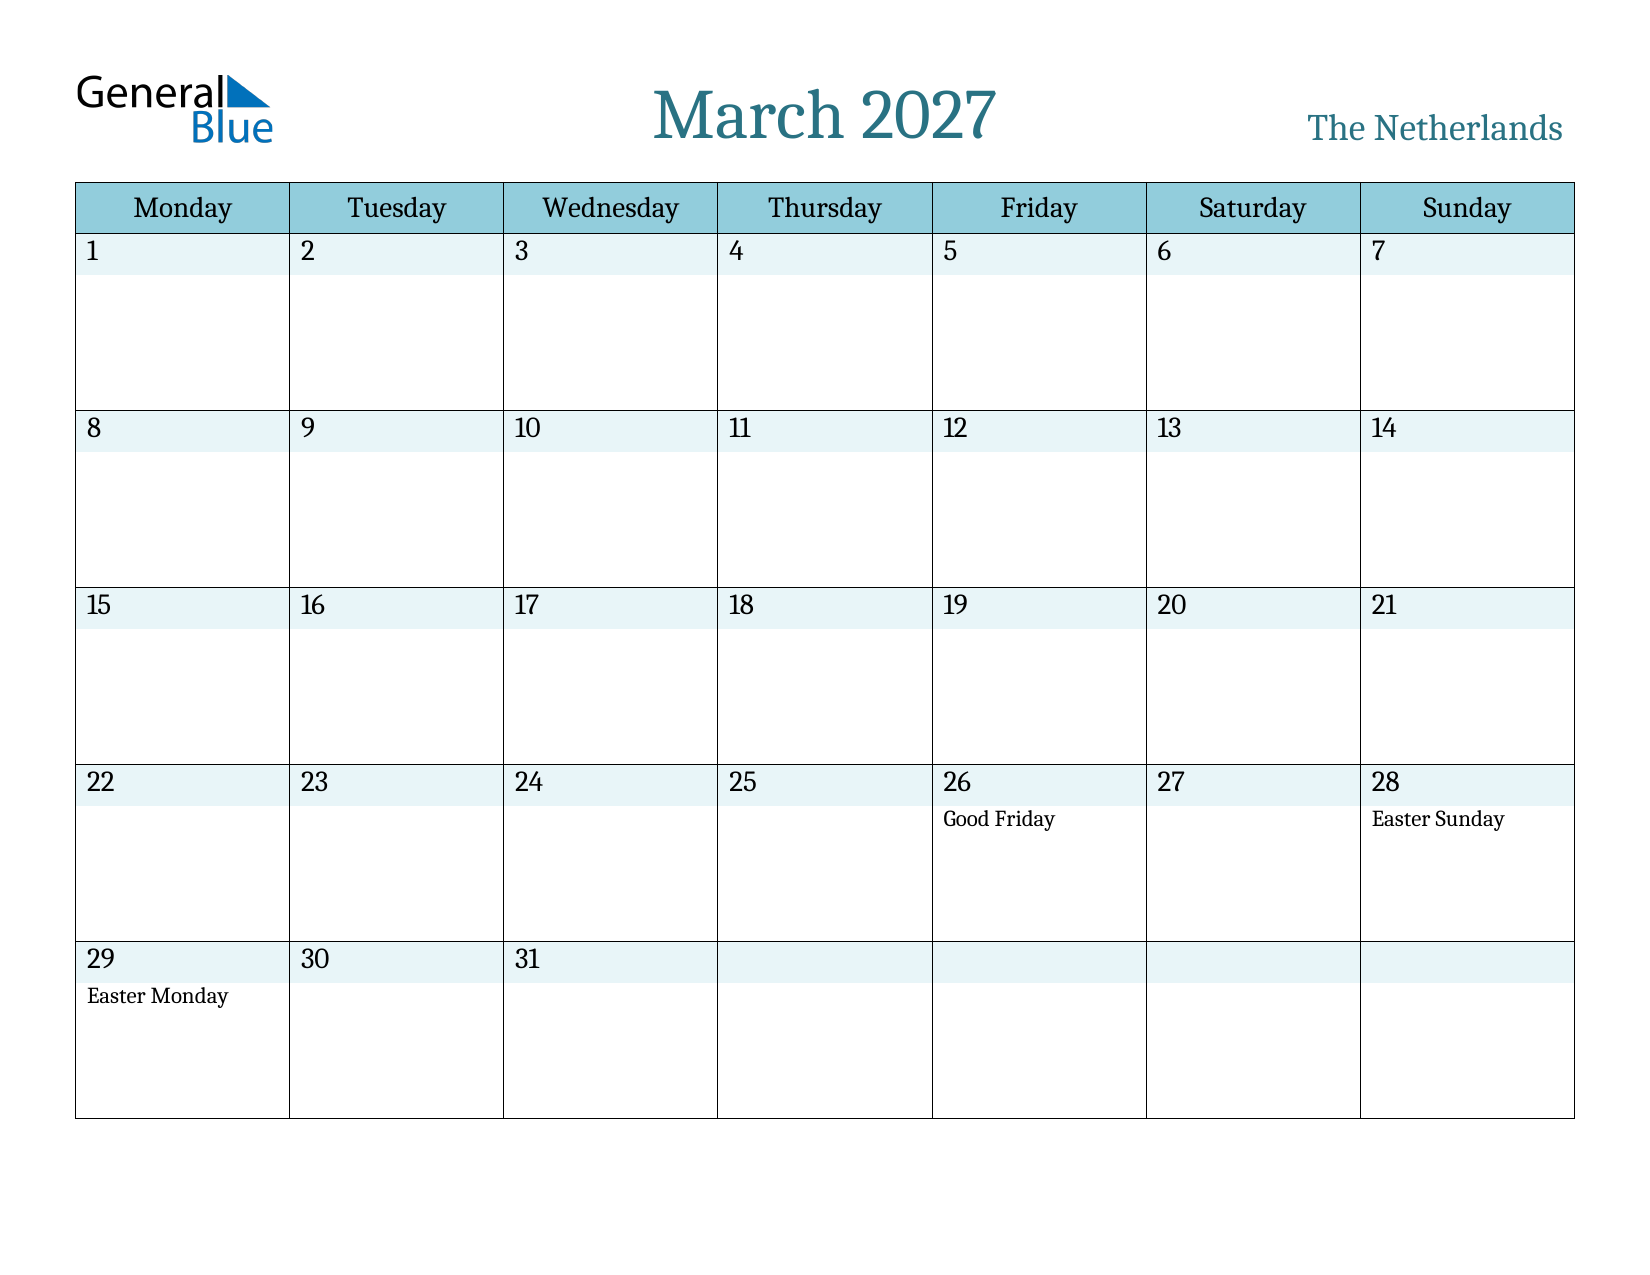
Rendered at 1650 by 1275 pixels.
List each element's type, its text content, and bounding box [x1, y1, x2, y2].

table_cell 21 [1361, 588, 1574, 629]
table_header March 2027 [504, 75, 1146, 182]
table_cell 24 [504, 765, 717, 806]
table_cell 6 [1147, 234, 1360, 275]
table_cell Monday [76, 183, 289, 233]
table_cell [933, 275, 1146, 410]
table_cell 18 [718, 588, 932, 629]
table_cell Sunday [1361, 183, 1574, 233]
table_cell [933, 629, 1146, 764]
table_cell [933, 452, 1146, 587]
table_cell 12 [933, 411, 1146, 452]
table_cell 3 [504, 234, 717, 275]
table_cell 31 [504, 942, 717, 983]
table_cell [76, 806, 289, 941]
table_cell [1147, 942, 1360, 983]
table_cell [718, 942, 932, 983]
table_cell Friday [933, 183, 1146, 233]
table_cell [933, 942, 1146, 983]
table_cell Easter Monday [76, 983, 289, 1118]
table_cell Easter Sunday [1361, 806, 1574, 941]
table_cell 7 [1361, 234, 1574, 275]
table_cell 29 [76, 942, 289, 983]
table_cell [290, 629, 503, 764]
table_cell 11 [718, 411, 932, 452]
table_cell [76, 275, 289, 410]
table_cell 16 [290, 588, 503, 629]
table_cell 4 [718, 234, 932, 275]
table_cell [1147, 452, 1360, 587]
table_cell 13 [1147, 411, 1360, 452]
table_cell [1147, 275, 1360, 410]
table_cell 27 [1147, 765, 1360, 806]
table_cell 17 [504, 588, 717, 629]
table_cell [1147, 806, 1360, 941]
table_cell [1147, 629, 1360, 764]
table_cell 1 [76, 234, 289, 275]
table_cell [1361, 983, 1574, 1118]
table_cell 22 [76, 765, 289, 806]
table_cell 15 [76, 588, 289, 629]
table_cell [1361, 275, 1574, 410]
table_cell Tuesday [290, 183, 503, 233]
table_cell [718, 629, 932, 764]
table_cell [504, 806, 717, 941]
table_cell [290, 452, 503, 587]
table_cell 14 [1361, 411, 1574, 452]
table_cell 28 [1361, 765, 1574, 806]
table_cell [290, 806, 503, 941]
table_cell 23 [290, 765, 503, 806]
table_header [76, 75, 503, 182]
table_cell 10 [504, 411, 717, 452]
table_cell [76, 452, 289, 587]
table_cell [718, 983, 932, 1118]
picture [77, 75, 273, 143]
table_cell 30 [290, 942, 503, 983]
table_cell [290, 983, 503, 1118]
table_cell 8 [76, 411, 289, 452]
table_cell 2 [290, 234, 503, 275]
table_cell [718, 452, 932, 587]
table_cell 5 [933, 234, 1146, 275]
table_cell Good Friday [933, 806, 1146, 941]
table_cell 9 [290, 411, 503, 452]
table_cell [1147, 983, 1360, 1118]
table_cell [504, 452, 717, 587]
table_cell 26 [933, 765, 1146, 806]
table_cell [290, 275, 503, 410]
table_cell Thursday [718, 183, 932, 233]
table_cell [1361, 942, 1574, 983]
table_header The Netherlands [1146, 75, 1574, 182]
table_cell 20 [1147, 588, 1360, 629]
table_cell [718, 806, 932, 941]
table_cell [933, 983, 1146, 1118]
table_cell [76, 629, 289, 764]
table_cell 19 [933, 588, 1146, 629]
table_cell [1361, 629, 1574, 764]
table_cell 25 [718, 765, 932, 806]
table_cell [1361, 452, 1574, 587]
table_cell [504, 275, 717, 410]
table_cell Saturday [1147, 183, 1360, 233]
table_cell Wednesday [504, 183, 717, 233]
table_cell [504, 983, 717, 1118]
table_cell [504, 629, 717, 764]
table_cell [718, 275, 932, 410]
